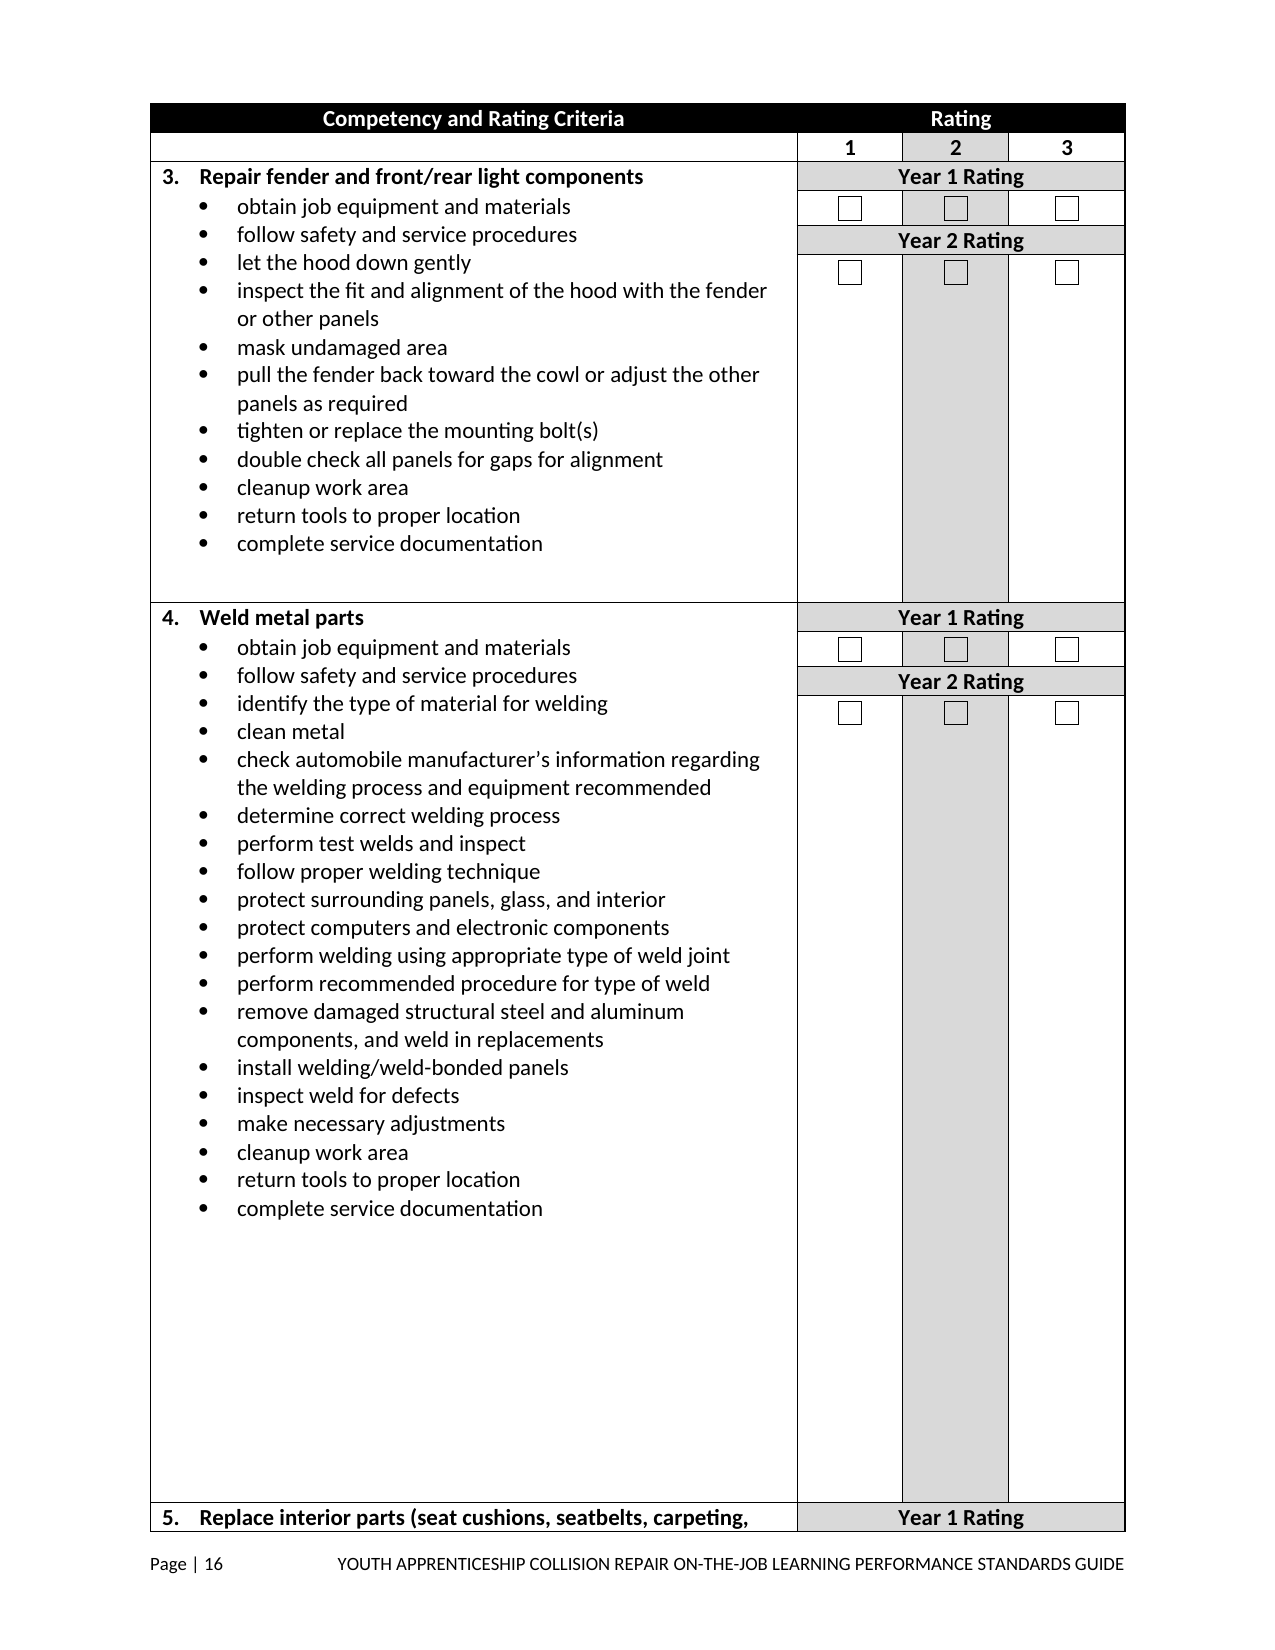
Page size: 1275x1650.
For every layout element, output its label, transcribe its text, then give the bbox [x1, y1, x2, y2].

table_header Competency and Rating Criteria [151, 104, 797, 132]
table_cell [903, 255, 1008, 602]
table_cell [151, 1503, 797, 1531]
table_cell [798, 191, 902, 225]
table_cell [903, 632, 1008, 666]
table_cell 1 [798, 133, 902, 161]
table_cell [1009, 255, 1124, 602]
table_cell Year 1 Rating [798, 1503, 1124, 1531]
table_cell [798, 696, 902, 1502]
table_cell [903, 696, 1008, 1502]
table_cell [1009, 696, 1124, 1502]
table_cell Year 1 Rating [798, 162, 1124, 190]
table_cell [798, 632, 902, 666]
table_cell Year 1 Rating [798, 603, 1124, 631]
table_cell Repair fender and front/rear light components obtain job equipment and materials follow safety and service procedures let the hood down gently inspect the fit and alignment of the hood with the fender or other panels mask undamaged area pull the fender back toward the cowl or adjust the other panels as required tighten or replace the mounting bolt(s) double check all panels for gaps for alignment cleanup work area return tools to proper location complete service documentation [151, 162, 797, 602]
table_cell [151, 133, 797, 161]
table_cell 2 [903, 133, 1008, 161]
table_cell [798, 255, 902, 602]
table_cell 3 [1009, 133, 1124, 161]
table_cell [903, 191, 1008, 225]
table_cell [1009, 632, 1124, 666]
table_cell Year 2 Rating [798, 667, 1124, 695]
table_header Rating [798, 104, 1124, 132]
table_cell [1009, 191, 1124, 225]
table_cell Weld metal parts obtain job equipment and materials follow safety and service procedures identify the type of material for welding clean metal check automobile manufacturer’s information regarding the welding process and equipment recommended determine correct welding process perform test welds and inspect follow proper welding technique protect surrounding panels, glass, and interior protect computers and electronic components perform welding using appropriate type of weld joint perform recommended procedure for type of weld remove damaged structural steel and aluminum components, and weld in replacements install welding/weld-bonded panels inspect weld for defects make necessary adjustments cleanup work area return tools to proper location complete service documentation [151, 603, 797, 1502]
table_cell Year 2 Rating [798, 226, 1124, 254]
